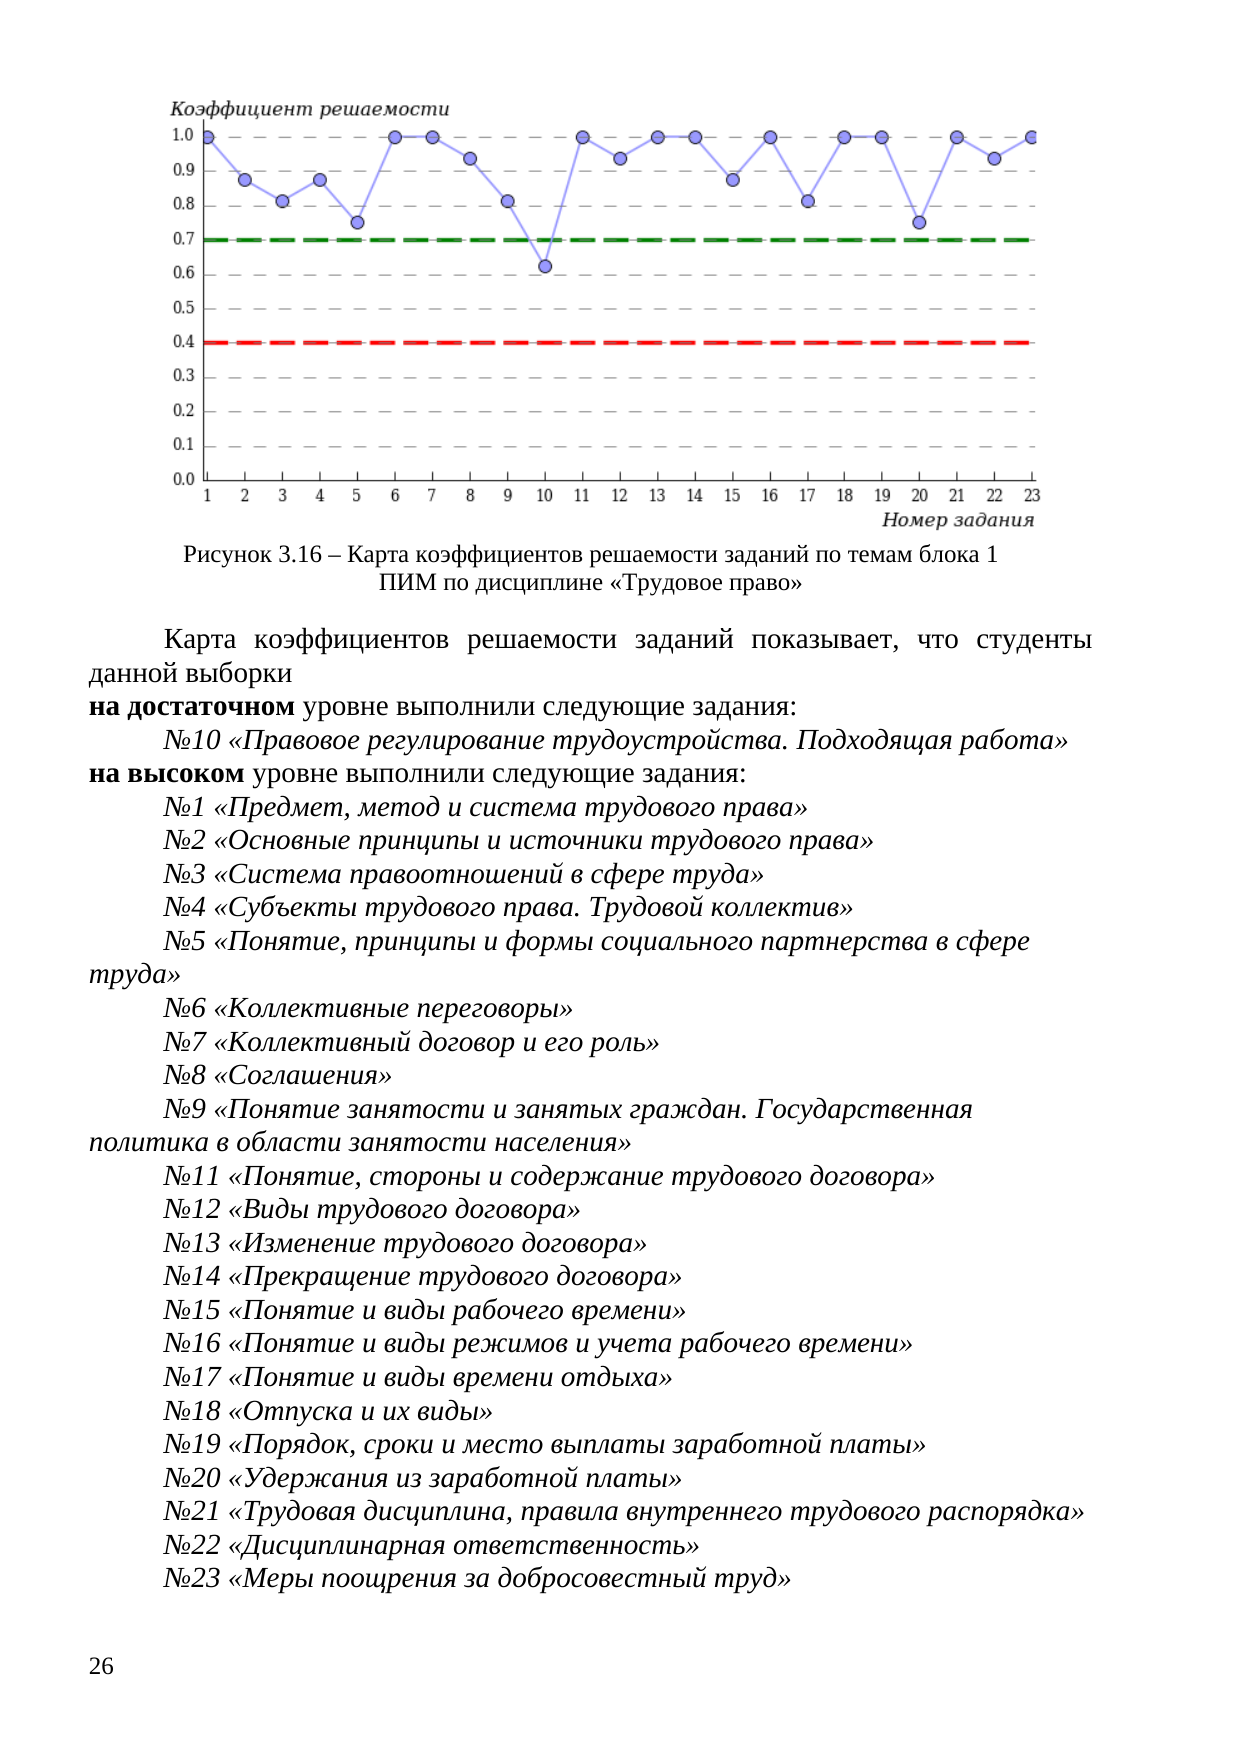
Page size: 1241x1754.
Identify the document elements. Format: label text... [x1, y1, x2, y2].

text Карта коэффициентов решаемости заданий показывает, что студенты данной выборки [89, 621, 1092, 688]
text на достаточном уровне выполнили следующие задания: [89, 688, 1092, 722]
text №23 «Меры поощрения за добросовестный труд» [89, 1560, 1092, 1594]
text на высоком уровне выполнили следующие задания: [89, 755, 1092, 789]
text №22 «Дисциплинарная ответственность» [89, 1527, 1092, 1560]
text №12 «Виды трудового договора» [89, 1191, 1092, 1225]
text №19 «Порядок, сроки и место выплаты заработной платы» [89, 1426, 1092, 1460]
text №13 «Изменение трудового договора» [89, 1225, 1092, 1258]
text №15 «Понятие и виды рабочего времени» [89, 1292, 1092, 1326]
text №8 «Соглашения» [89, 1057, 1092, 1091]
text №17 «Понятие и виды времени отдыха» [89, 1359, 1092, 1393]
text №9 «Понятие занятости и занятых граждан. Государственная политика в области занятости населения» [89, 1091, 1092, 1158]
text №18 «Отпуска и их виды» [89, 1393, 1092, 1426]
text №4 «Субъекты трудового права. Трудовой коллектив» [89, 889, 1092, 923]
text №7 «Коллективный договор и его роль» [89, 1024, 1092, 1057]
text №21 «Трудовая дисциплина, правила внутреннего трудового распорядка» [89, 1493, 1092, 1527]
text №2 «Основные принципы и источники трудового права» [89, 822, 1092, 856]
text №5 «Понятие, принципы и формы социального партнерства в сфере труда» [89, 923, 1092, 990]
picture [118, 88, 1064, 539]
text №11 «Понятие, стороны и содержание трудового договора» [89, 1158, 1092, 1191]
text №6 «Коллективные переговоры» [89, 990, 1092, 1024]
text №3 «Система правоотношений в сфере труда» [89, 856, 1092, 889]
text №1 «Предмет, метод и система трудового права» [89, 789, 1092, 822]
text №20 «Удержания из заработной платы» [89, 1460, 1092, 1493]
text №14 «Прекращение трудового договора» [89, 1258, 1092, 1292]
text №16 «Понятие и виды режимов и учета рабочего времени» [89, 1326, 1092, 1359]
text №10 «Правовое регулирование трудоустройства. Подходящая работа» [89, 722, 1092, 755]
